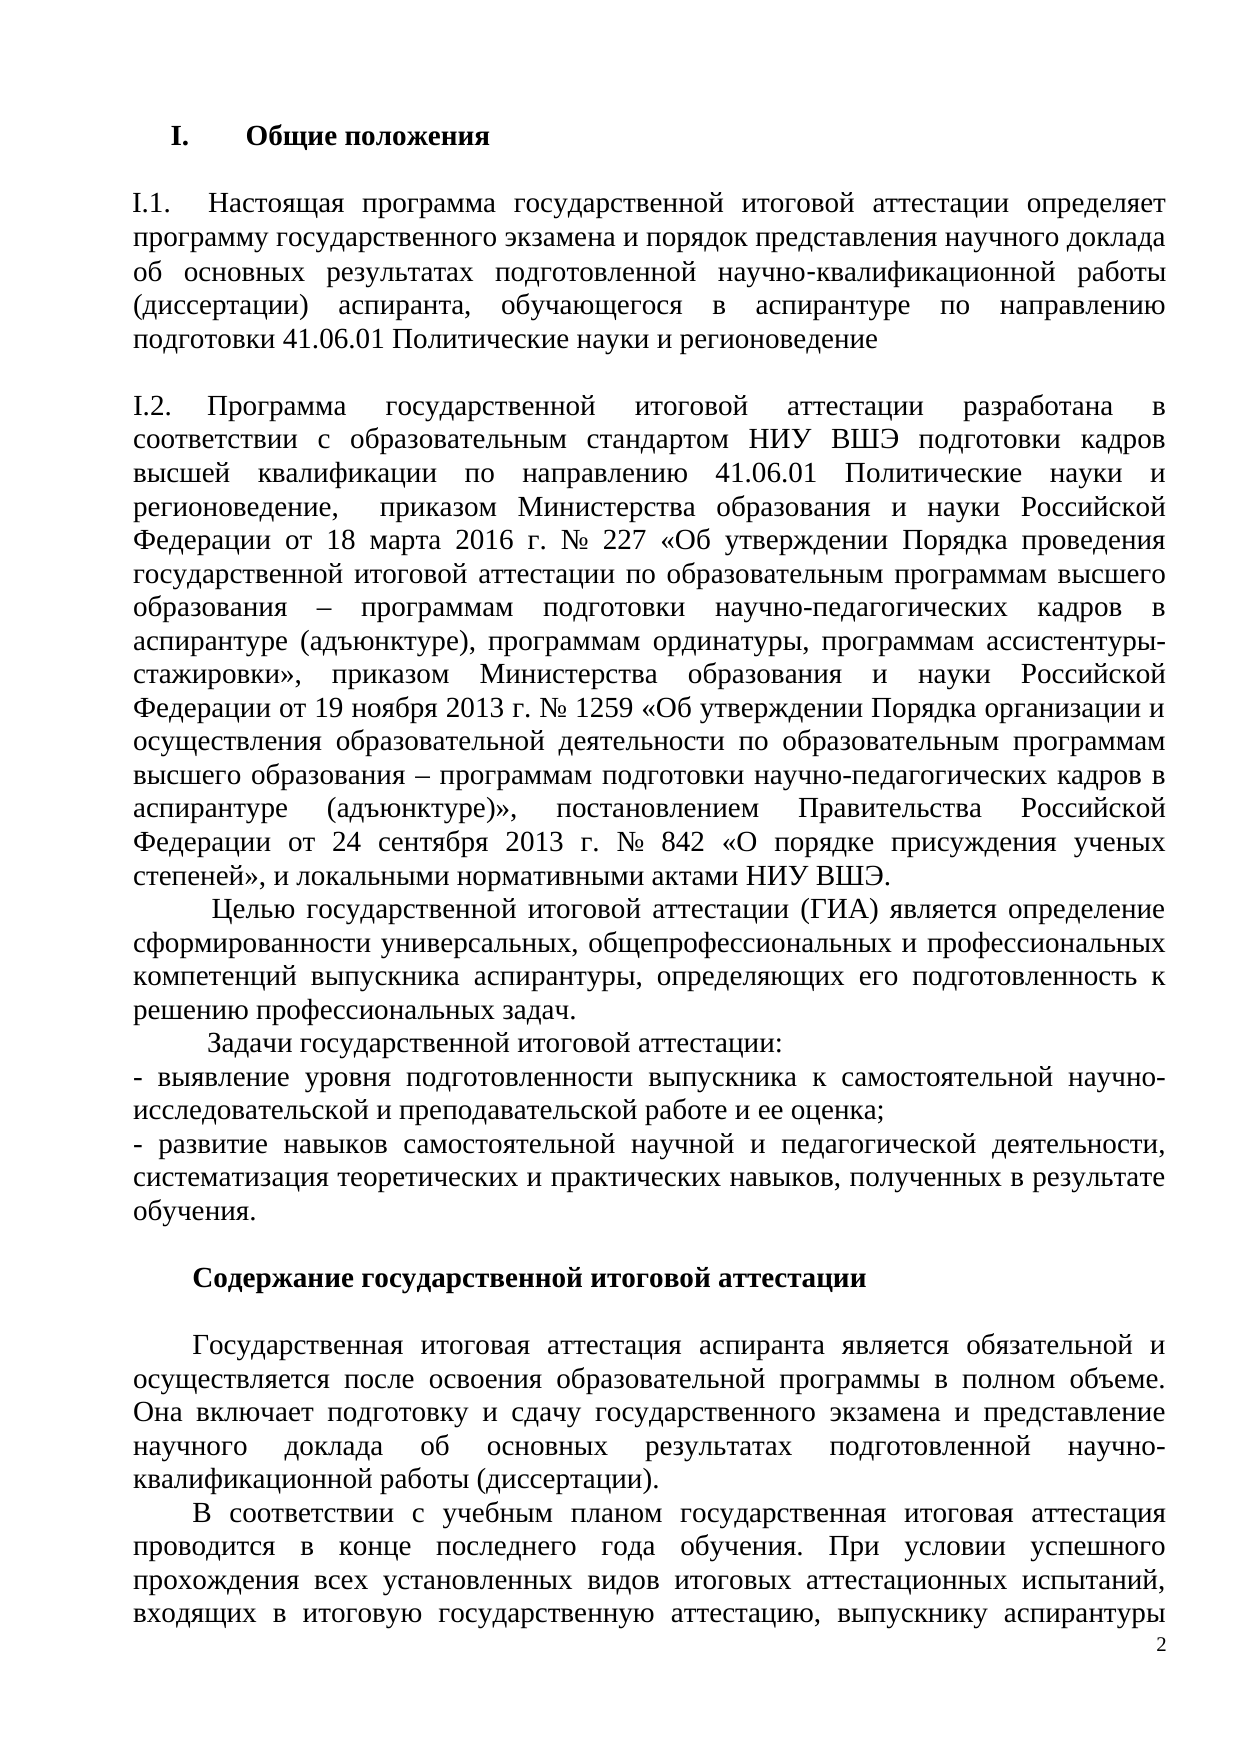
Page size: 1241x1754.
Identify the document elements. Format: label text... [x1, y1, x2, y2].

list Настоящая программа государственной итоговой аттестации определяет программу государственного экзамена и порядок представления научного доклада об основных результатах подготовленной научно‐квалификационной работы (диссертации) аспиранта, обучающегося в аспирантуре по направлению подготовки 41.06.01 Политические науки и регионоведение [132, 185, 1167, 354]
list Общие положения [170, 118, 1167, 152]
text Содержание государственной итоговой аттестации [133, 1260, 1167, 1294]
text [133, 1495, 1167, 1629]
text Государственная итоговая аттестация аспиранта является обязательной и осуществляется после освоения образовательной программы в полном объеме. Она включает подготовку и сдачу государственного экзамена и представление научного доклада об основных результатах подготовленной научно-квалификационной работы (диссертации). [133, 1327, 1167, 1495]
text - развитие навыков самостоятельной научной и педагогической деятельности, систематизация теоретических и практических навыков, полученных в результате обучения. [133, 1126, 1167, 1227]
list Программа государственной итоговой аттестации разработана в соответствии с образовательным стандартом НИУ ВШЭ подготовки кадров высшей квалификации по направлению 41.06.01 Политические науки и регионоведение, приказом Министерства образования и науки Российской Федерации от 18 марта 2016 г. № 227 «Об утверждении Порядка проведения государственной итоговой аттестации по образовательным программам высшего образования – программам подготовки научно-педагогических кадров в аспирантуре (адъюнктуре), программам ординатуры, программам ассистентуры-стажировки», приказом Министерства образования и науки Российской Федерации от 19 ноября 2013 г. № 1259 «Об утверждении Порядка организации и осуществления образовательной деятельности по образовательным программам высшего образования – программам подготовки научно-педагогических кадров в аспирантуре (адъюнктуре)», постановлением Правительства Российской Федерации от 24 сентября 2013 г. № 842 «О порядке присуждения ученых степеней», и локальными нормативными актами НИУ ВШЭ. [133, 388, 1167, 891]
text Задачи государственной итоговой аттестации: [133, 1025, 1167, 1059]
text Целью государственной итоговой аттестации (ГИА) является определение сформированности универсальных, общепрофессиональных и профессиональных компетенций выпускника аспирантуры, определяющих его подготовленность к решению профессиональных задач. [133, 891, 1167, 1025]
text - выявление уровня подготовленности выпускника к самостоятельной научно-исследовательской и преподавательской работе и ее оценка; [133, 1059, 1167, 1126]
